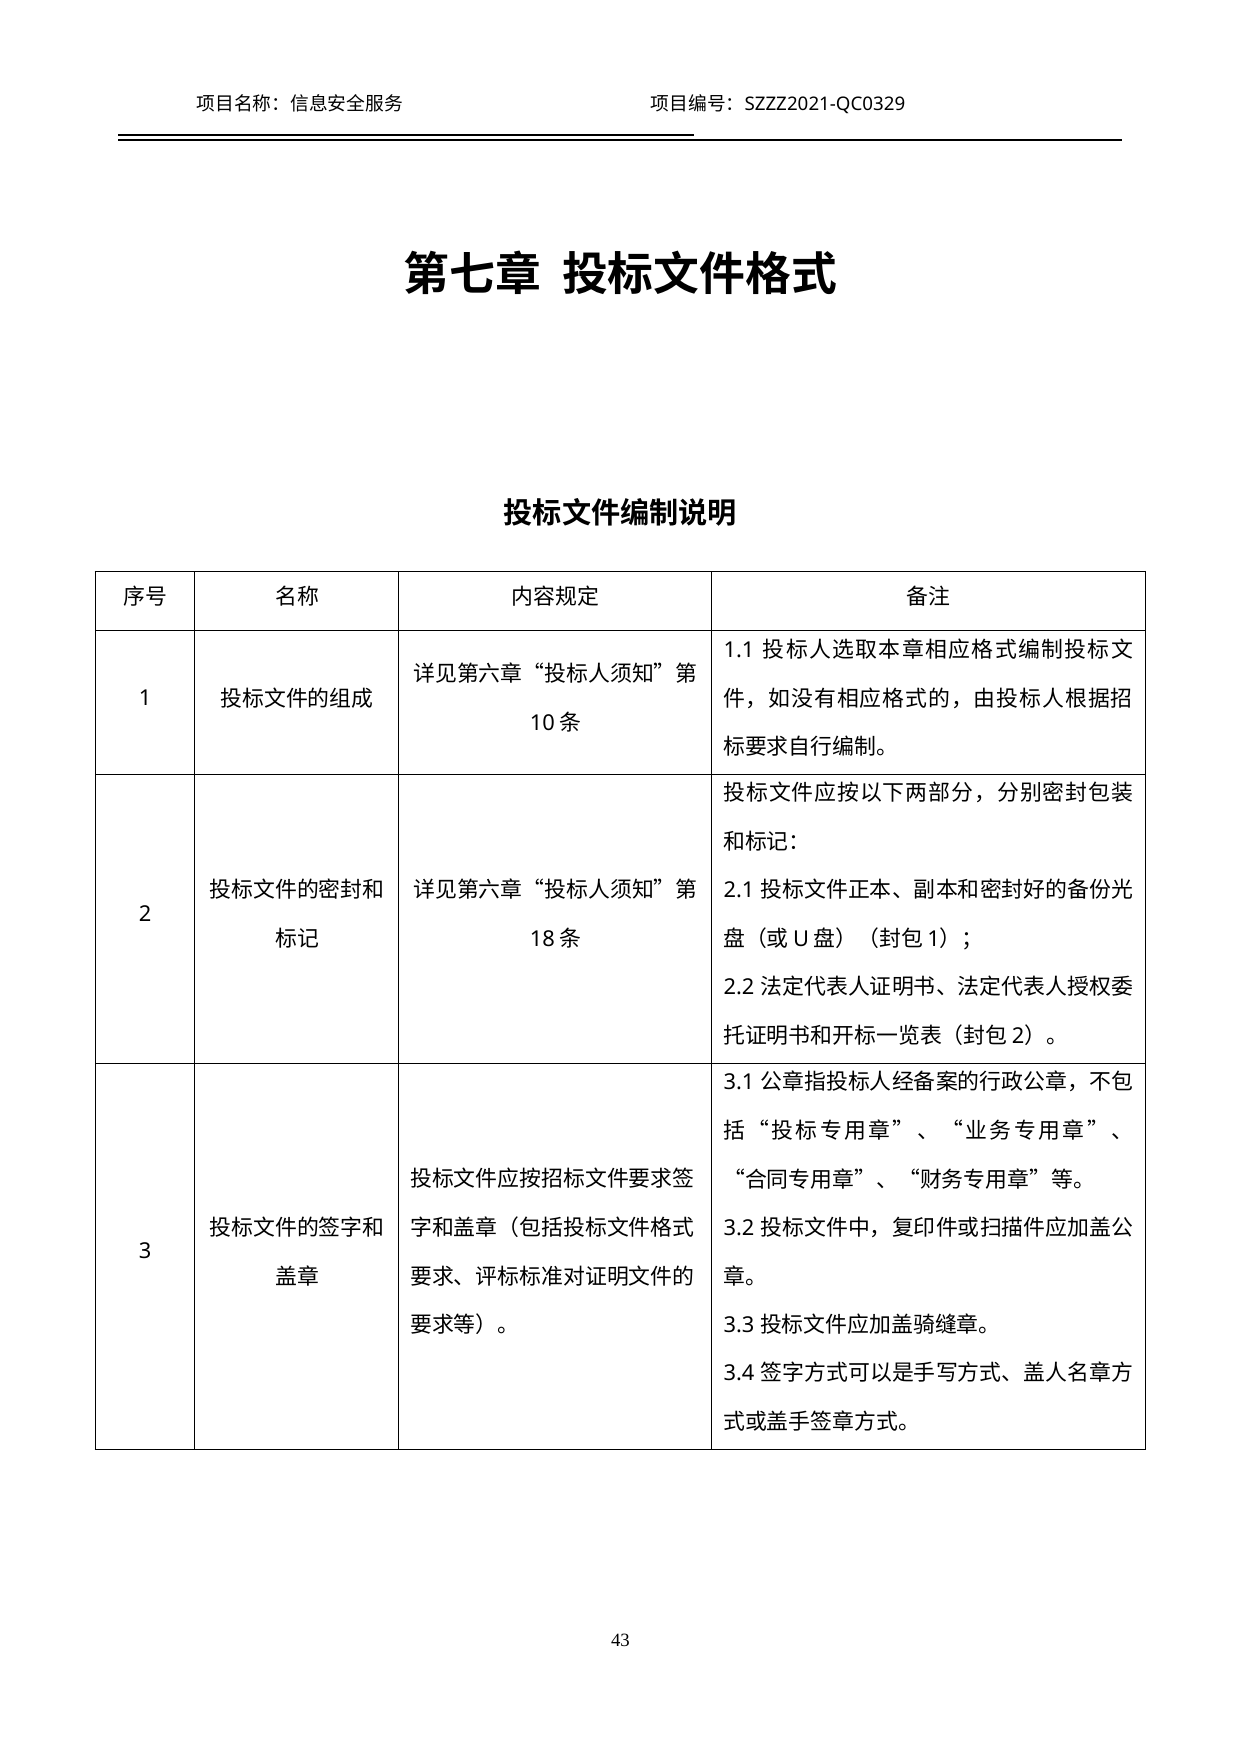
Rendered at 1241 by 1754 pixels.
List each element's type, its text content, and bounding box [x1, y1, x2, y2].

subtitle 投标文件编制说明 [118, 479, 1122, 544]
table_cell 1 [96, 631, 194, 774]
table_cell 投标文件的密封和标记 [195, 775, 398, 1063]
subtitle 第七章 投标文件格式 [118, 222, 1122, 319]
table_header 内容规定 [399, 572, 711, 630]
table_cell 3.1 公章指投标人经备案的行政公章，不包括“投标专用章”、“业务专用章”、“合同专用章”、“财务专用章”等。 3.2 投标文件中，复印件或扫描件应加盖公章。 3.3 投标文件应加盖骑缝章。 3.4 签字方式可以是手写方式、盖人名章方式或盖手签章方式。 [712, 1064, 1145, 1449]
table_cell 详见第六章“投标人须知”第10条 [399, 631, 711, 774]
table_cell 3 [96, 1064, 194, 1449]
table_cell 详见第六章“投标人须知”第18条 [399, 775, 711, 1063]
table_header 名称 [195, 572, 398, 630]
table_cell 投标文件的签字和盖章 [195, 1064, 398, 1449]
table_cell 投标文件的组成 [195, 631, 398, 774]
table_cell 2 [96, 775, 194, 1063]
table_header 备注 [712, 572, 1145, 630]
table_header 序号 [96, 572, 194, 630]
table_cell 投标文件应按招标文件要求签字和盖章（包括投标文件格式要求、评标标准对证明文件的要求等）。 [399, 1064, 711, 1449]
table_cell 1.1 投标人选取本章相应格式编制投标文件，如没有相应格式的，由投标人根据招标要求自行编制。 [712, 631, 1145, 774]
table_cell 投标文件应按以下两部分，分别密封包装和标记： 2.1 投标文件正本、副本和密封好的备份光盘（或U盘）（封包1）； 2.2 法定代表人证明书、法定代表人授权委托证明书和开标一览表（封包2）。 [712, 775, 1145, 1063]
